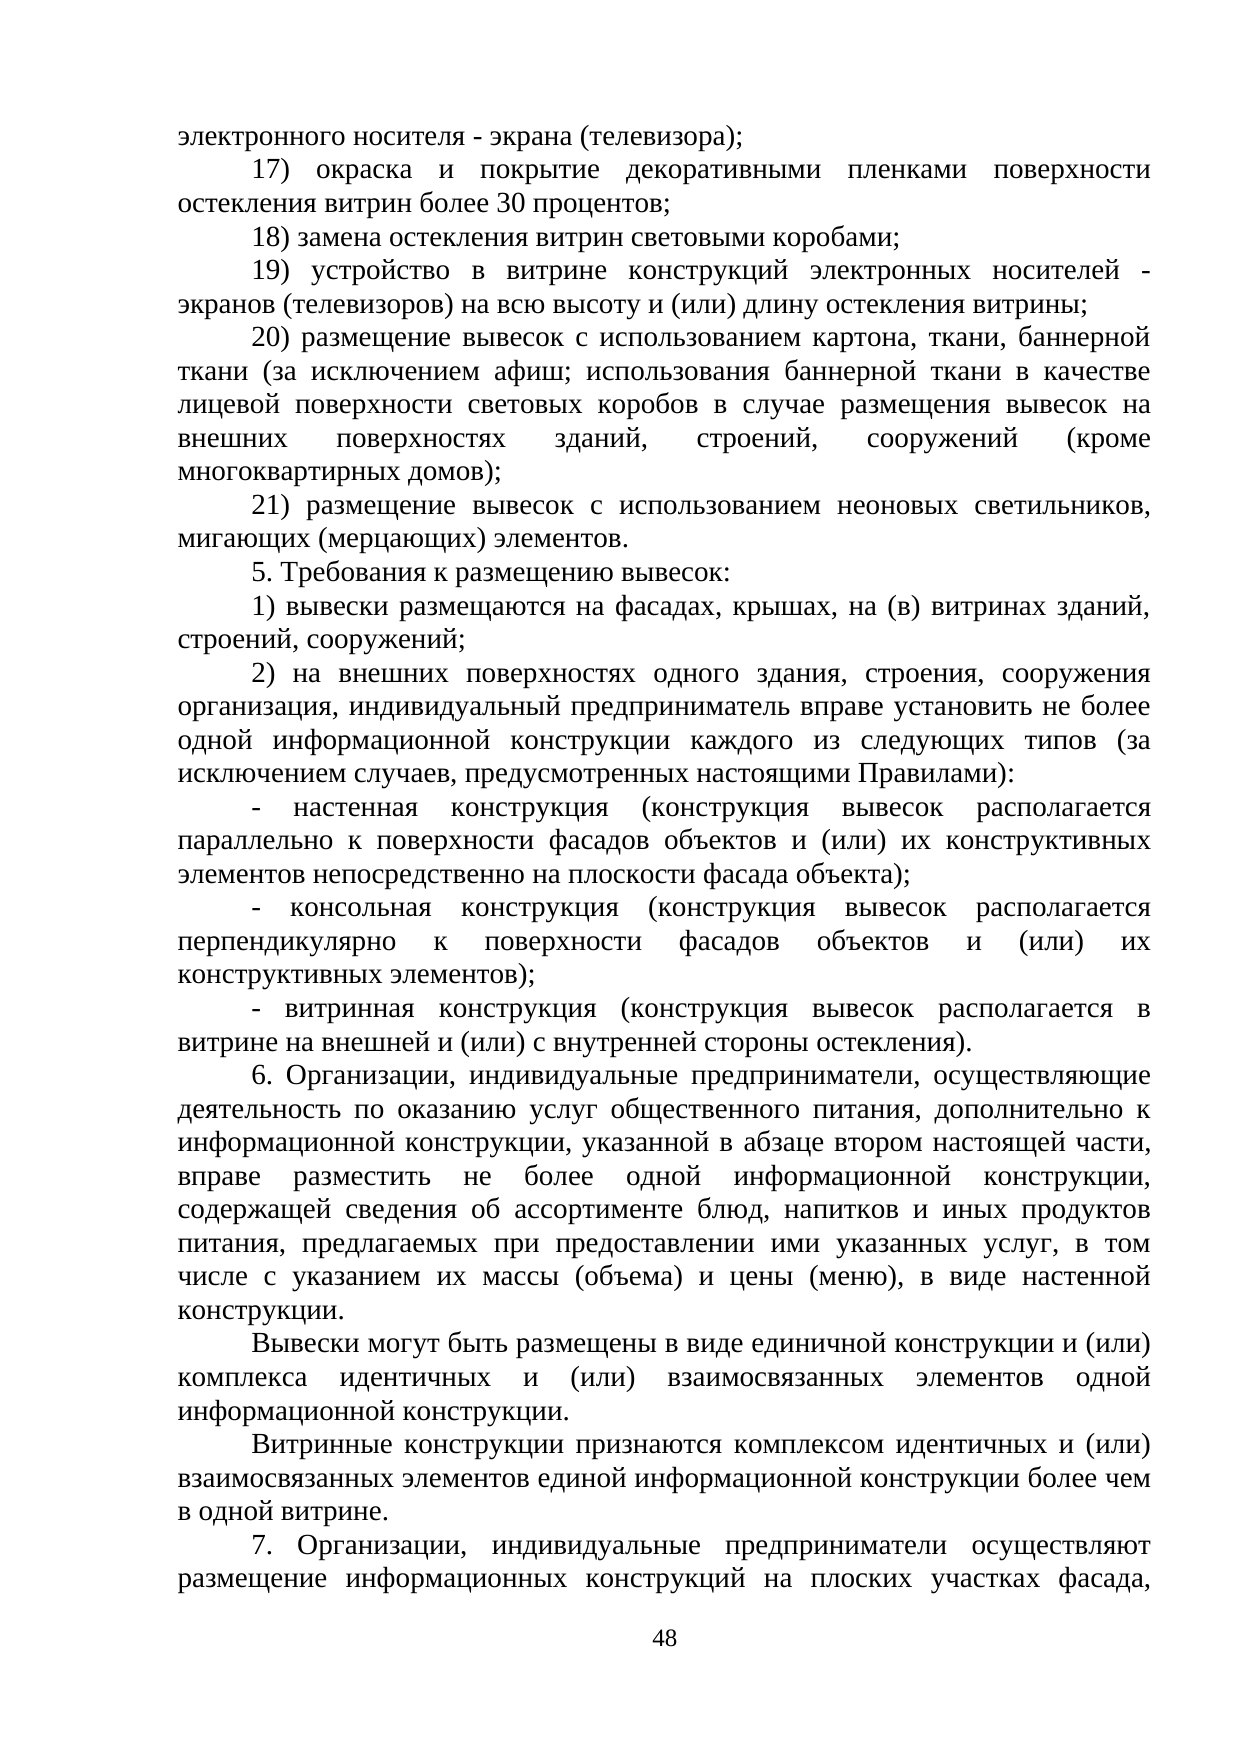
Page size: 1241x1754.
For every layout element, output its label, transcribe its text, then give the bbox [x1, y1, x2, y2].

text - настенная конструкция (конструкция вывесок располагается параллельно к поверхности фасадов объектов и (или) их конструктивных элементов непосредственно на плоскости фасада объекта); [177, 789, 1152, 889]
text 18) замена остекления витрин световыми коробами; [177, 219, 1152, 252]
text - консольная конструкция (конструкция вывесок располагается перпендикулярно к поверхности фасадов объектов и (или) их конструктивных элементов); [177, 889, 1152, 990]
text Витринные конструкции признаются комплексом идентичных и (или) взаимосвязанных элементов единой информационной конструкции более чем в одной витрине. [177, 1426, 1152, 1527]
text 20) размещение вывесок с использованием картона, ткани, баннерной ткани (за исключением афиш; использования баннерной ткани в качестве лицевой поверхности световых коробов в случае размещения вывесок на внешних поверхностях зданий, строений, сооружений (кроме многоквартирных домов); [177, 319, 1152, 487]
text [177, 1527, 1152, 1594]
text 17) окраска и покрытие декоративными пленками поверхности остекления витрин более 30 процентов; [177, 152, 1152, 219]
text 19) устройство в витрине конструкций электронных носителей - экранов (телевизоров) на всю высоту и (или) длину остекления витрины; [177, 252, 1152, 319]
text 21) размещение вывесок с использованием неоновых светильников, мигающих (мерцающих) элементов. [177, 487, 1152, 554]
text 1) вывески размещаются на фасадах, крышах, на (в) витринах зданий, строений, сооружений; [177, 588, 1152, 655]
text Вывески могут быть размещены в виде единичной конструкции и (или) комплекса идентичных и (или) взаимосвязанных элементов одной информационной конструкции. [177, 1326, 1152, 1426]
text 2) на внешних поверхностях одного здания, строения, сооружения организация, индивидуальный предприниматель вправе установить не более одной информационной конструкции каждого из следующих типов (за исключением случаев, предусмотренных настоящими Правилами): [177, 655, 1152, 789]
text 5. Требования к размещению вывесок: [177, 554, 1152, 588]
text 6. Организации, индивидуальные предприниматели, осуществляющие деятельность по оказанию услуг общественного питания, дополнительно к информационной конструкции, указанной в абзаце втором настоящей части, вправе разместить не более одной информационной конструкции, содержащей сведения об ассортименте блюд, напитков и иных продуктов питания, предлагаемых при предоставлении ими указанных услуг, в том числе с указанием их массы (объема) и цены (меню), в виде настенной конструкции. [177, 1057, 1152, 1326]
text - витринная конструкция (конструкция вывесок располагается в витрине на внешней и (или) с внутренней стороны остекления). [177, 990, 1152, 1057]
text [177, 118, 1152, 152]
